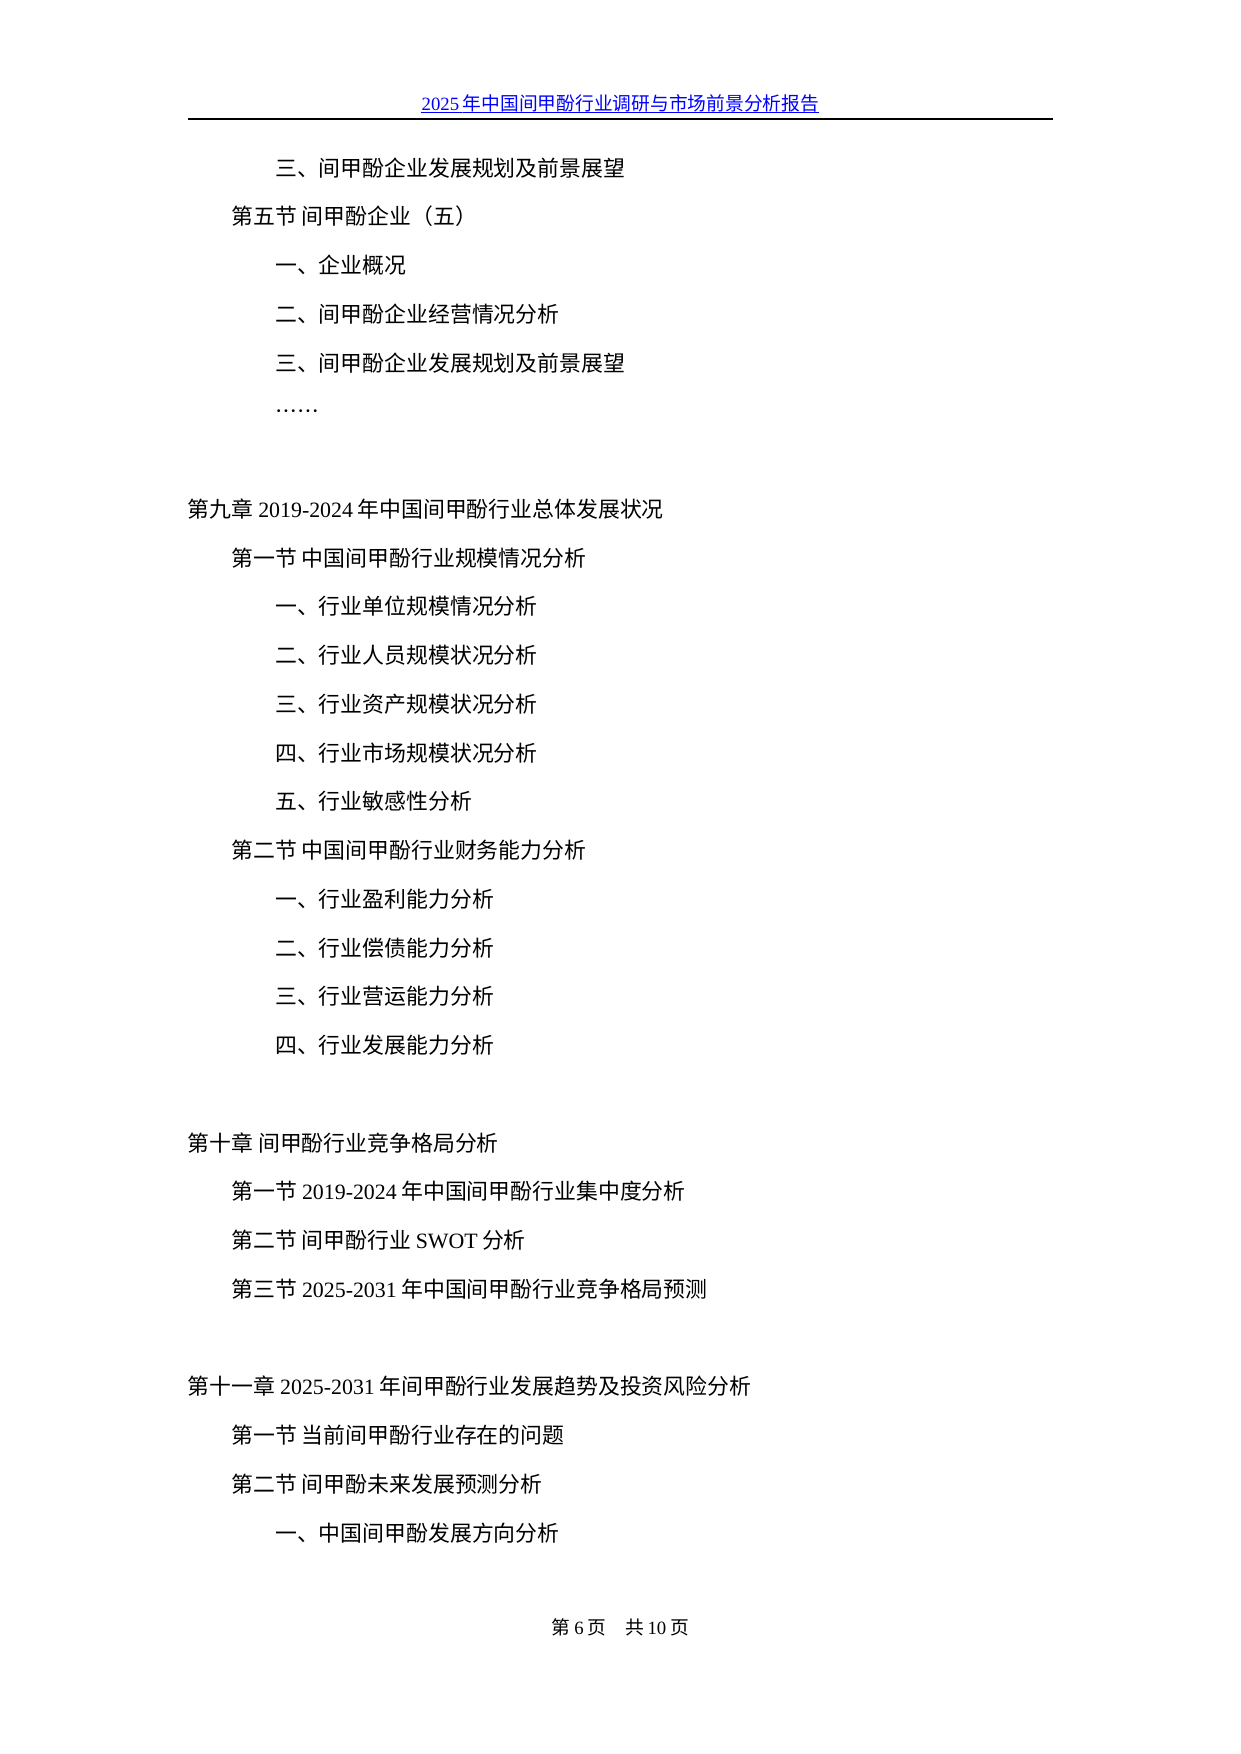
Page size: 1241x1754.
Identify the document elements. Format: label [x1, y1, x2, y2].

text [187, 150, 1053, 1548]
